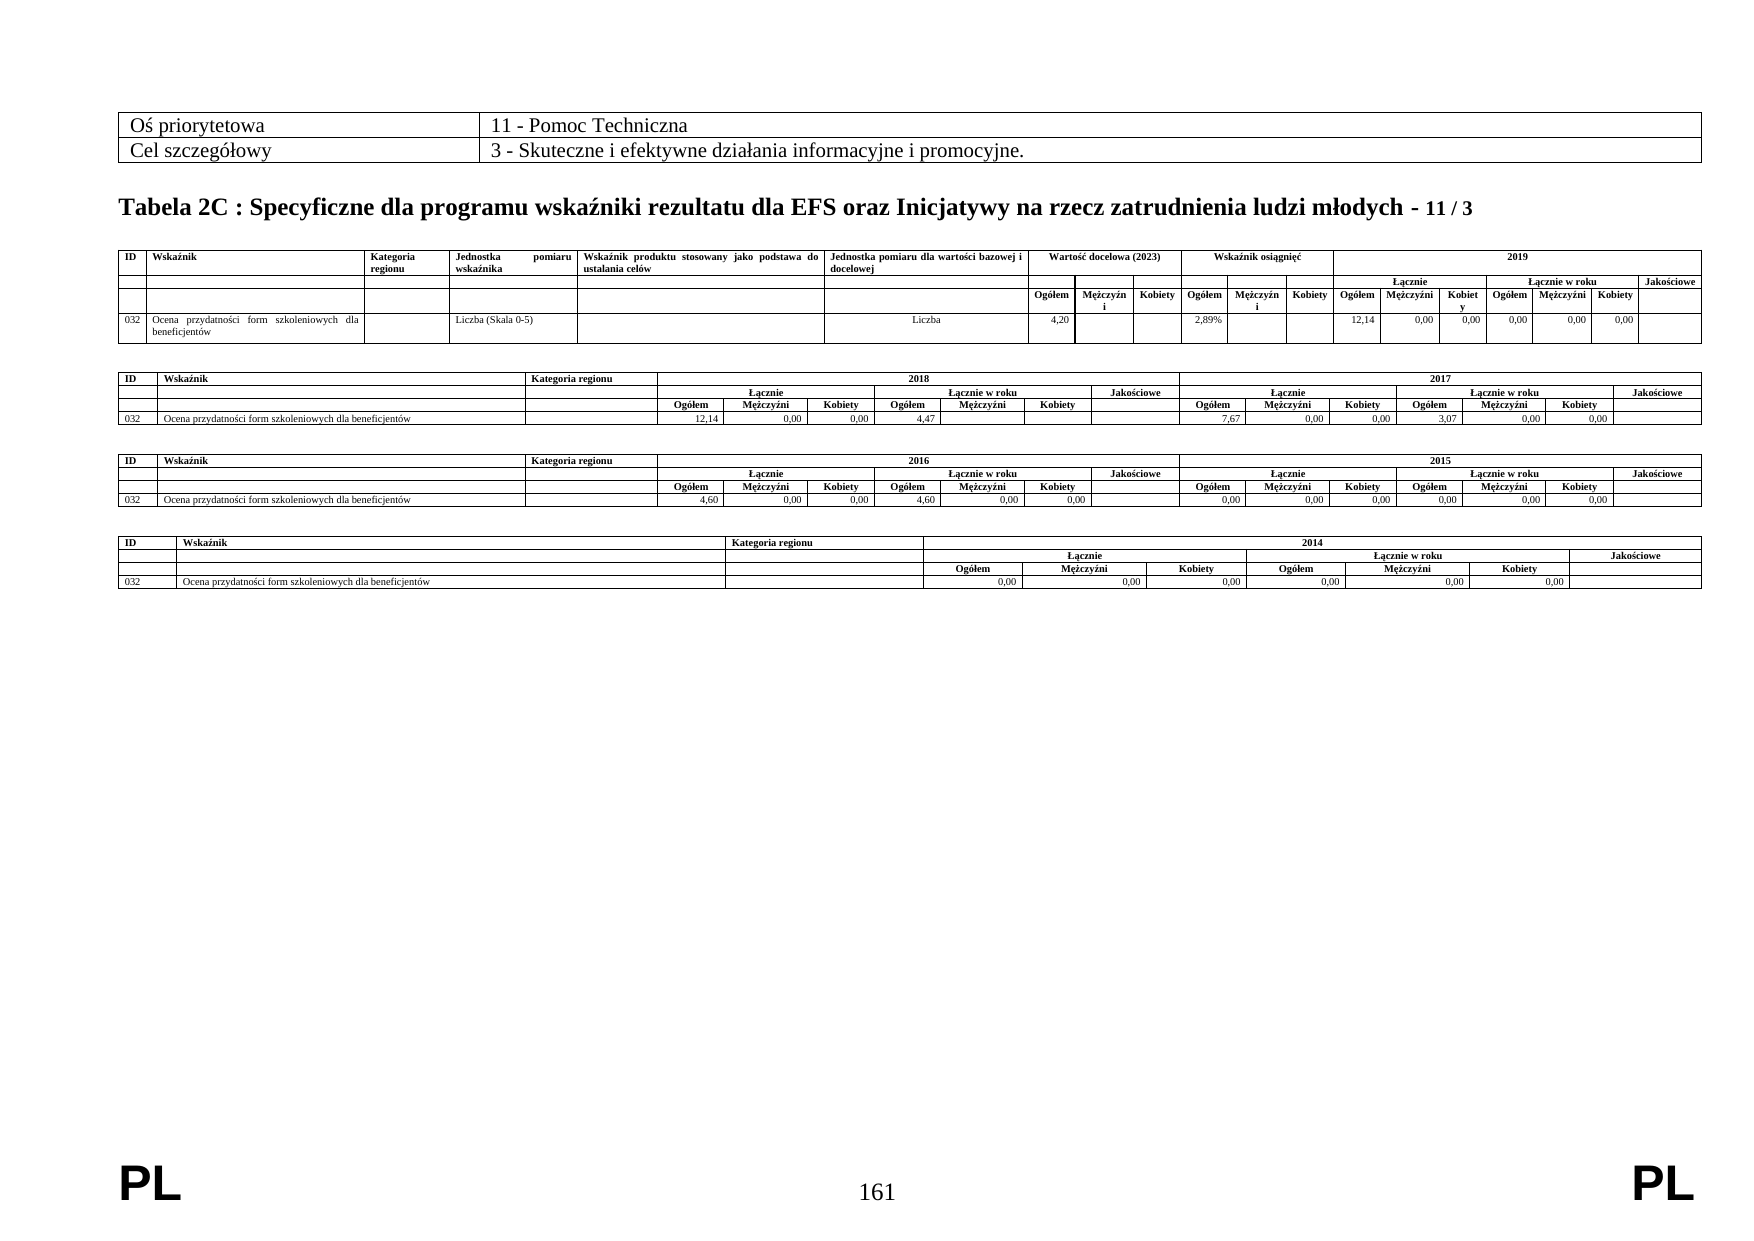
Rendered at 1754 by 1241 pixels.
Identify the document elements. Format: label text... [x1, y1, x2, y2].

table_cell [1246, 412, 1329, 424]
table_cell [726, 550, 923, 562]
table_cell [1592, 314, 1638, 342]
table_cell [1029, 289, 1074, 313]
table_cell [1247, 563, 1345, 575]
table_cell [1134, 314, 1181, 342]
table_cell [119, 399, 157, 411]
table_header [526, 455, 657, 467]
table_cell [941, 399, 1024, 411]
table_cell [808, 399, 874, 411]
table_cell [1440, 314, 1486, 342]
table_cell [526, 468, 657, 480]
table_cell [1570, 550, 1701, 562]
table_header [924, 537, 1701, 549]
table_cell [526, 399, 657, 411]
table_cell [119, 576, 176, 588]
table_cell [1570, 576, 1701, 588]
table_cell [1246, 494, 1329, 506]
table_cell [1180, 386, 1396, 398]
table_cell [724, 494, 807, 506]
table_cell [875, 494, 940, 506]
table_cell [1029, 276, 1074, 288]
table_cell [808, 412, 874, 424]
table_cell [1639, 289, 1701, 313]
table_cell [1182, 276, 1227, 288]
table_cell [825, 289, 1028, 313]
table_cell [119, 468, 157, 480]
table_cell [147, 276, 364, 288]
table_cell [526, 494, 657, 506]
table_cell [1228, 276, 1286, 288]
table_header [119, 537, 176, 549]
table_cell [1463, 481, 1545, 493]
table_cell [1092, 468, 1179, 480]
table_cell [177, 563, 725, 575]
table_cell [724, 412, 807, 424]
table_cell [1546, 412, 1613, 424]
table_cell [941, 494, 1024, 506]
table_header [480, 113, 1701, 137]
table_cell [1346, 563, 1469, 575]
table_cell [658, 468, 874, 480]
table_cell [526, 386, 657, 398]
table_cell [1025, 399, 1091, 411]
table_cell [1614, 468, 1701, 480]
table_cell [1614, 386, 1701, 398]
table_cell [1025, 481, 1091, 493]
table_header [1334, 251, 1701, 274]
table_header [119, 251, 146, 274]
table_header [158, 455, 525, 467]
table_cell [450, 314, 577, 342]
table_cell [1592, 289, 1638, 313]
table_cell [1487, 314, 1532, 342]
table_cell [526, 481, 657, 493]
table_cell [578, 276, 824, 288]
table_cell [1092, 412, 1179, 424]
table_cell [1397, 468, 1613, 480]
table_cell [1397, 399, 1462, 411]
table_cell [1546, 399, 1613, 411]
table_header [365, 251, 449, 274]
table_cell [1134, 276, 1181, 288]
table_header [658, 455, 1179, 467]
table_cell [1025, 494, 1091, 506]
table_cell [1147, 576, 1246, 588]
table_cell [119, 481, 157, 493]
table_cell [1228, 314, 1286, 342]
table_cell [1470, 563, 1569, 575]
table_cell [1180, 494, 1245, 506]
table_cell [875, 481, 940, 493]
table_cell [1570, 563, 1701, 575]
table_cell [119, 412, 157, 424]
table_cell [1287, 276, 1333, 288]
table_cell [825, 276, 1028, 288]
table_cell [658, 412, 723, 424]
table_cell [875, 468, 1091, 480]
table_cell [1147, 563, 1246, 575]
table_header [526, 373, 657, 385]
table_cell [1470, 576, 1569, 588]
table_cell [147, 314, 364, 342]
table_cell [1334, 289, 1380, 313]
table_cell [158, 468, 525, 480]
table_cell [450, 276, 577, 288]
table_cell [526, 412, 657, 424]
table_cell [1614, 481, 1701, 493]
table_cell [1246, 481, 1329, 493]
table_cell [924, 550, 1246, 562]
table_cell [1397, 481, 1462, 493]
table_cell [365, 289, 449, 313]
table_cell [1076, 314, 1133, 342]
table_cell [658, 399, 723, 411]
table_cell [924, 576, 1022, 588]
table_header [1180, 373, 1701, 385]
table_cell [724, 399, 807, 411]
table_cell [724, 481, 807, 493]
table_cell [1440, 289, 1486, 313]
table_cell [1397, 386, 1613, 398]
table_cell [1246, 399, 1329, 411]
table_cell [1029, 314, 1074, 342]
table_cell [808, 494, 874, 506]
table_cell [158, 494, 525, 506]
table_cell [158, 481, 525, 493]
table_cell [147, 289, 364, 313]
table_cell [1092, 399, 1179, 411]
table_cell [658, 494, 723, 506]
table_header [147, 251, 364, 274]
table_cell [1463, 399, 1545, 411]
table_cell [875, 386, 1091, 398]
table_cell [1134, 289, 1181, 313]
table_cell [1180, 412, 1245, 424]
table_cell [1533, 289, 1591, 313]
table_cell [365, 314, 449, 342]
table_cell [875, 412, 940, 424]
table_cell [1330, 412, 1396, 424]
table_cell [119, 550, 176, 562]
subtitle Tabela 2C : Specyficzne dla programu wskaźniki rezultatu dla EFS oraz Inicjatywy na rzecz zatrudnienia ludzi młodych - 11 / 3 [118, 192, 1701, 221]
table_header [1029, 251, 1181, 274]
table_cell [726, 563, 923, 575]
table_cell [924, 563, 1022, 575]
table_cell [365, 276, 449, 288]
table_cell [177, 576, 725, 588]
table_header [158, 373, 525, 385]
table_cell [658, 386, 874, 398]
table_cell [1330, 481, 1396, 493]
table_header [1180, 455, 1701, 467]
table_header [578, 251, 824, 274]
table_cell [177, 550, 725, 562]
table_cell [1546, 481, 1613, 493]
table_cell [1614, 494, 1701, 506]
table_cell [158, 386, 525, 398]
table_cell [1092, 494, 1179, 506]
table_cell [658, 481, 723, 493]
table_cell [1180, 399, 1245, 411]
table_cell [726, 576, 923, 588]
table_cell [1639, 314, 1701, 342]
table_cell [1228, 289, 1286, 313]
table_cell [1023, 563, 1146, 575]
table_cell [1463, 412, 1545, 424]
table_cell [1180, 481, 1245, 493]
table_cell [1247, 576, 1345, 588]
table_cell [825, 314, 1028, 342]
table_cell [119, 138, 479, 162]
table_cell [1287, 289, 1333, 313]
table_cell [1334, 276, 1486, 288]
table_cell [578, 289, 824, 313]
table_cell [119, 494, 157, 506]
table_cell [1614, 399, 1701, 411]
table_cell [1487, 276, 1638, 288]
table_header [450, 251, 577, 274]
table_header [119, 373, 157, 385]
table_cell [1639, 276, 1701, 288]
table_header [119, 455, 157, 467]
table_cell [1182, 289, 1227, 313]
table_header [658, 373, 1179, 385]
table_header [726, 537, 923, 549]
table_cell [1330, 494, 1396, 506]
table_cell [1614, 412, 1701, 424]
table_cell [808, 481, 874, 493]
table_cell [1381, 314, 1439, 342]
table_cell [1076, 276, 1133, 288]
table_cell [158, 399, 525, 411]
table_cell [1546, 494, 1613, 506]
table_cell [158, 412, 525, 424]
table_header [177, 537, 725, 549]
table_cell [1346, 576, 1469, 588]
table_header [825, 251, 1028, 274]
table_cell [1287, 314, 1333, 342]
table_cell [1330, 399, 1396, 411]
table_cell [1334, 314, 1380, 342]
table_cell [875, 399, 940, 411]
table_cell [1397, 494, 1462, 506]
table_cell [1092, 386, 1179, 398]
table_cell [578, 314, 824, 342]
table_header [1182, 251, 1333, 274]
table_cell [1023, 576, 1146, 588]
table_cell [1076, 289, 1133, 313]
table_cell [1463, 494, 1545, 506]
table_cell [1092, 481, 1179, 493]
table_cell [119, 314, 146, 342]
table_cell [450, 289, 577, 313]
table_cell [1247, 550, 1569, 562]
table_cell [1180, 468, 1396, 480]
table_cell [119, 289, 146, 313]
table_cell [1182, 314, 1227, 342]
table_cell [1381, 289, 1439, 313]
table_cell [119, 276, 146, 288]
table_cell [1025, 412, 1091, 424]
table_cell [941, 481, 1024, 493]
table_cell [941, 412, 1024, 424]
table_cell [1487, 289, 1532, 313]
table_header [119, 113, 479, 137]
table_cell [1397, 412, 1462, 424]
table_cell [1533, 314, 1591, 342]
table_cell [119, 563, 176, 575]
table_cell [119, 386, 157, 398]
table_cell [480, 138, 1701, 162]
